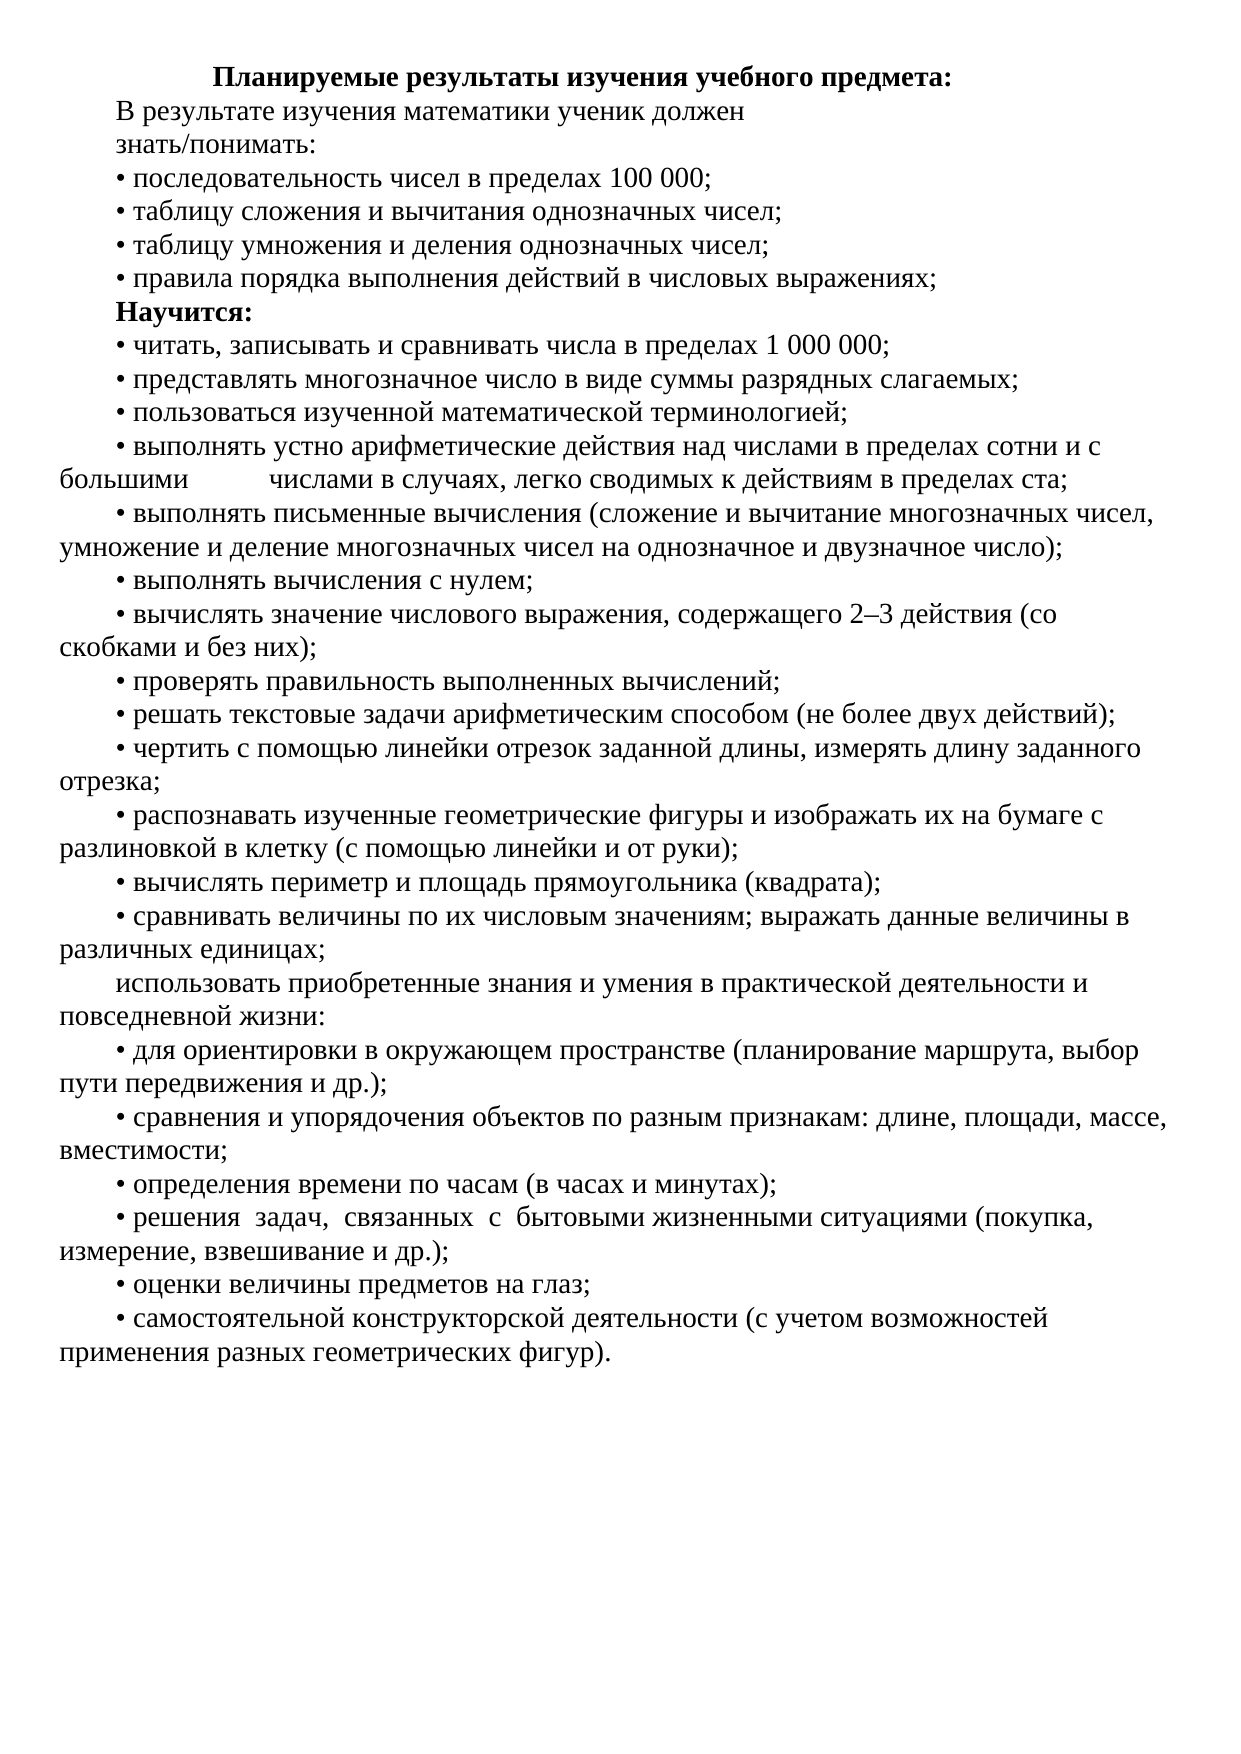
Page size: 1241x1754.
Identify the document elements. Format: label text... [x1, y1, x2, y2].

text • таблицу умножения и деления однозначных чисел; [59, 227, 1181, 260]
text • выполнять устно арифметические действия над числами в пределах сотни и с большими числами в случаях, легко сводимых к действиям в пределах ста; [59, 428, 1181, 495]
text • таблицу сложения и вычитания однозначных чисел; [59, 193, 1181, 227]
text • самостоятельной конструкторской деятельности (с учетом возможностей применения разных геометрических фигур). [59, 1300, 1181, 1367]
text • решать текстовые задачи арифметическим способом (не более двух действий); [59, 696, 1181, 730]
text • выполнять вычисления с нулем; [59, 562, 1181, 596]
text • последовательность чисел в пределах 100 000; [59, 160, 1181, 193]
text В результате изучения математики ученик должен [59, 93, 1181, 126]
text Научится: [59, 294, 1181, 327]
text • правила порядка выполнения действий в числовых выражениях; [59, 260, 1181, 294]
text использовать приобретенные знания и умения в практической деятельности и повседневной жизни: [59, 965, 1181, 1032]
text Планируемые результаты изучения учебного предмета: [59, 59, 1181, 93]
text • пользоваться изученной математической терминологией; [59, 394, 1181, 428]
text • читать, записывать и сравнивать числа в пределах 1 000 000; [59, 327, 1181, 361]
text • сравнивать величины по их числовым значениям; выражать данные величины в различных единицах; [59, 898, 1181, 965]
text • для ориентировки в окружающем пространстве (планирование маршрута, выбор пути передвижения и др.); [59, 1032, 1181, 1099]
text • выполнять письменные вычисления (сложение и вычитание многозначных чисел, умножение и деление многозначных чисел на однозначное и двузначное число); [59, 495, 1181, 562]
text • оценки величины предметов на глаз; [59, 1267, 1181, 1300]
text • распознавать изученные геометрические фигуры и изображать их на бумаге с разлиновкой в клетку (с помощью линейки и от руки); [59, 797, 1181, 864]
text • вычислять периметр и площадь прямоугольника (квадрата); [59, 864, 1181, 898]
text • сравнения и упорядочения объектов по разным признакам: длине, площади, массе, вместимости; [59, 1099, 1181, 1166]
text • представлять многозначное число в виде суммы разрядных слагаемых; [59, 361, 1181, 394]
text • решения задач, связанных с бытовыми жизненными ситуациями (покупка, измерение, взвешивание и др.); [59, 1199, 1181, 1267]
text • проверять правильность выполненных вычислений; [59, 663, 1181, 696]
text • вычислять значение числового выражения, содержащего 2–3 действия (со скобками и без них); [59, 596, 1181, 663]
text знать/понимать: [59, 126, 1181, 160]
text • чертить с помощью линейки отрезок заданной длины, измерять длину заданного отрезка; [59, 730, 1181, 797]
text • определения времени по часам (в часах и минутах); [59, 1166, 1181, 1199]
